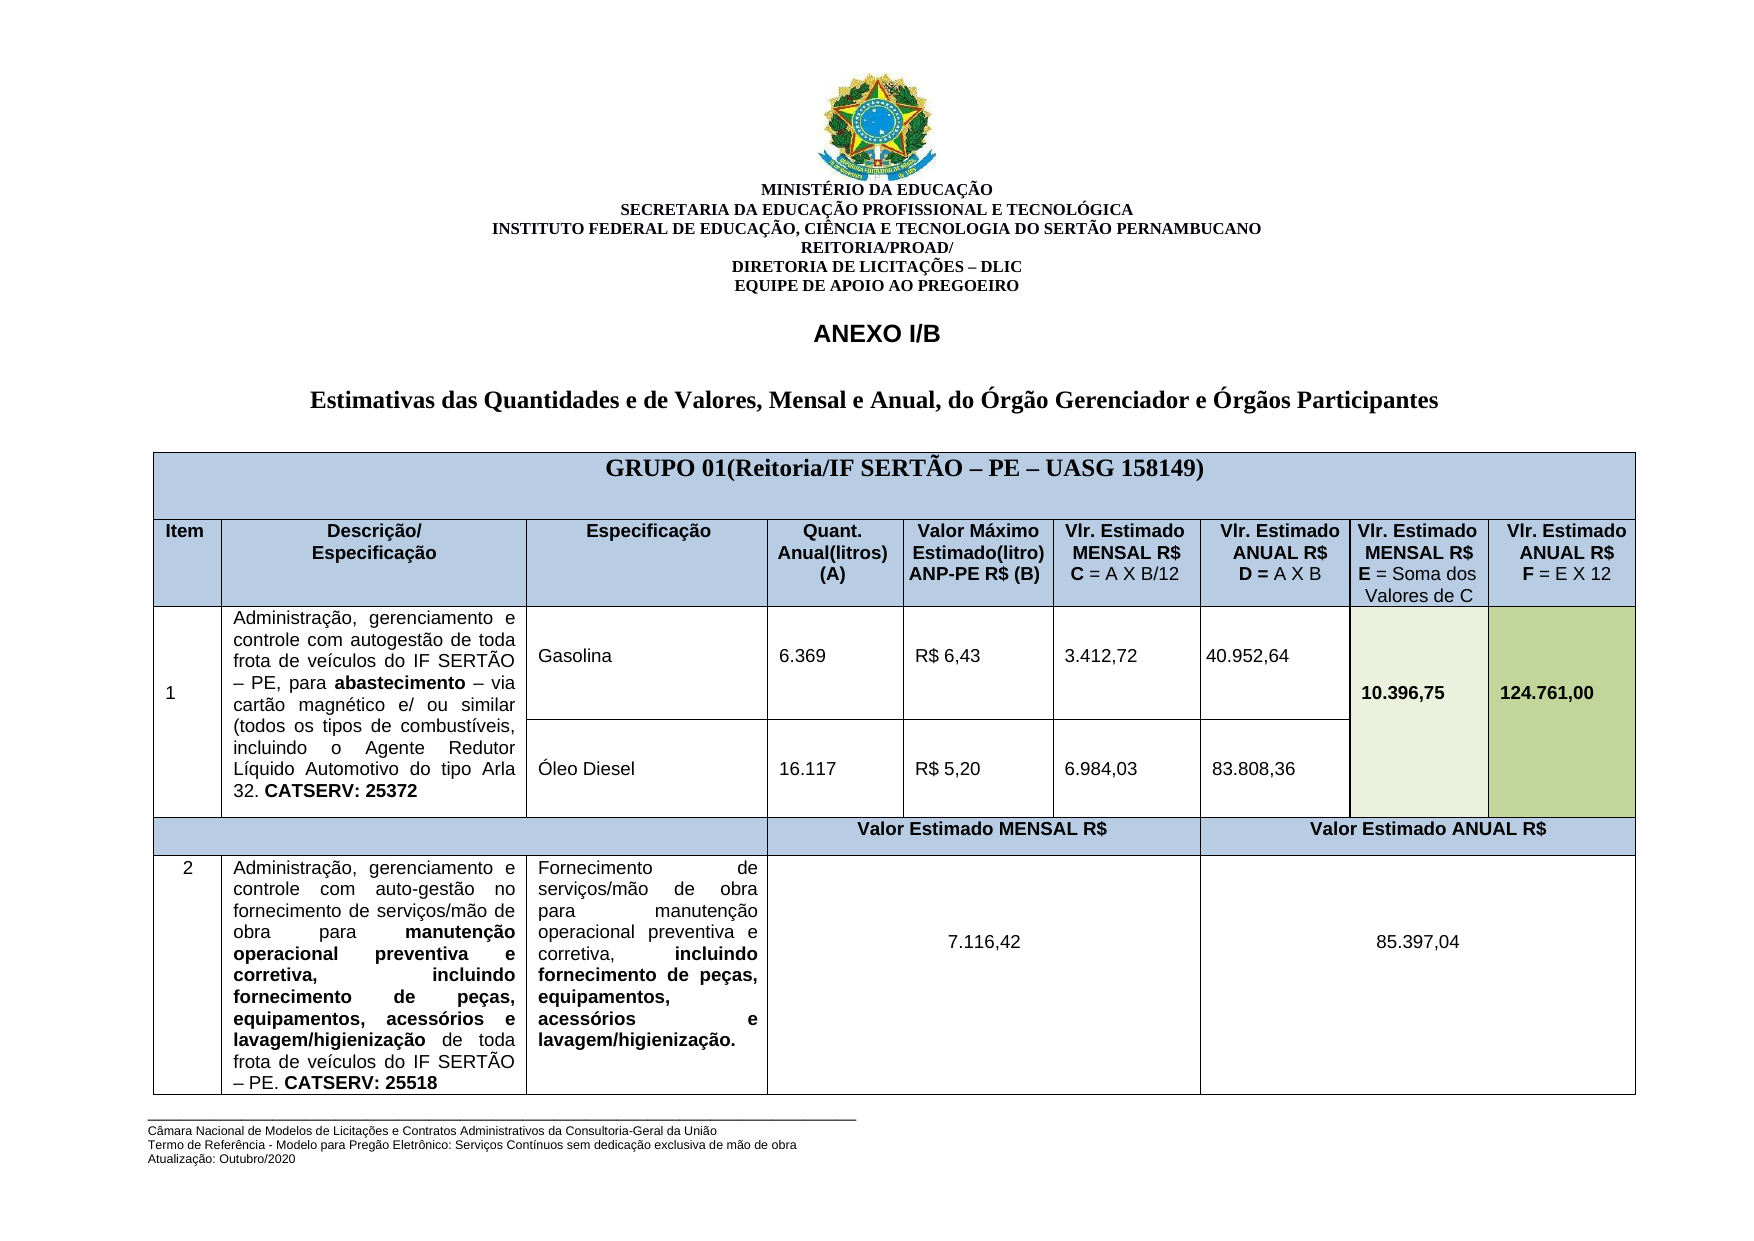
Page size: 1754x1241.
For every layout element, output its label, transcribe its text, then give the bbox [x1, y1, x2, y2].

table_cell Vlr. Estimado MENSAL R$ E = Soma dos Valores de C [1351, 520, 1488, 606]
table_cell 83.808,36 [1201, 720, 1349, 817]
table_cell Valor Estimado ANUAL R$ [1201, 818, 1635, 855]
table_cell [154, 818, 767, 855]
table_cell 16.117 [768, 720, 903, 817]
table_cell Item [154, 520, 221, 606]
table_cell 6.369 [768, 607, 903, 719]
table_cell Vlr. Estimado MENSAL R$ C = A X B/12 [1054, 520, 1200, 606]
table_cell R$ 5,20 [904, 720, 1053, 817]
table_cell Fornecimento de serviços/mão de obra para manutenção operacional preventiva e corretiva, incluindo fornecimento de peças, equipamentos, acessórios e lavagem/higienização. [527, 856, 767, 1094]
table_cell 6.984,03 [1054, 720, 1200, 817]
table_cell Gasolina [527, 607, 767, 719]
table_cell Valor Máximo Estimado(litro) ANP-PE R$ (B) [904, 520, 1053, 606]
table_cell 124.761,00 [1489, 607, 1635, 817]
table_cell 2 [154, 856, 221, 1094]
table_cell Administração, gerenciamento e controle com auto-gestão no fornecimento de serviços/mão de obra para manutenção operacional preventiva e corretiva, incluindo fornecimento de peças, equipamentos, acessórios e lavagem/higienização de toda frota de veículos do IF SERTÃO – PE. CATSERV: 25518 [222, 856, 526, 1094]
table_header GRUPO 01(Reitoria/IF SERTÃO – PE – UASG 158149) [154, 453, 1635, 519]
text ANEXO I/B [148, 319, 1606, 348]
table_cell 40.952,64 [1201, 607, 1349, 719]
table_cell Quant. Anual(litros) (A) [768, 520, 903, 606]
table_cell Vlr. Estimado ANUAL R$ D = A X B [1201, 520, 1349, 606]
table_cell 1 [154, 607, 221, 817]
table_cell Descrição/ Especificação [222, 520, 526, 606]
table_cell Vlr. Estimado ANUAL R$ F = E X 12 [1489, 520, 1635, 606]
table_cell 10.396,75 [1351, 607, 1488, 817]
table_cell Especificação [527, 520, 767, 606]
picture [817, 73, 937, 181]
table_cell 3.412,72 [1054, 607, 1200, 719]
table_cell 7.116,42 [768, 856, 1200, 1094]
table_cell R$ 6,43 [904, 607, 1053, 719]
text Estimativas das Quantidades e de Valores, Mensal e Anual, do Órgão Gerenciador e Órgãos Participantes [122, 385, 1627, 414]
table_cell Óleo Diesel [527, 720, 767, 817]
table_cell Administração, gerenciamento e controle com autogestão de toda frota de veículos do IF SERTÃO – PE, para abastecimento – via cartão magnético e/ ou similar (todos os tipos de combustíveis, incluindo o Agente Redutor Líquido Automotivo do tipo Arla 32. CATSERV: 25372 [222, 607, 526, 817]
table_cell Valor Estimado MENSAL R$ [768, 818, 1200, 855]
table_cell 85.397,04 [1201, 856, 1635, 1094]
